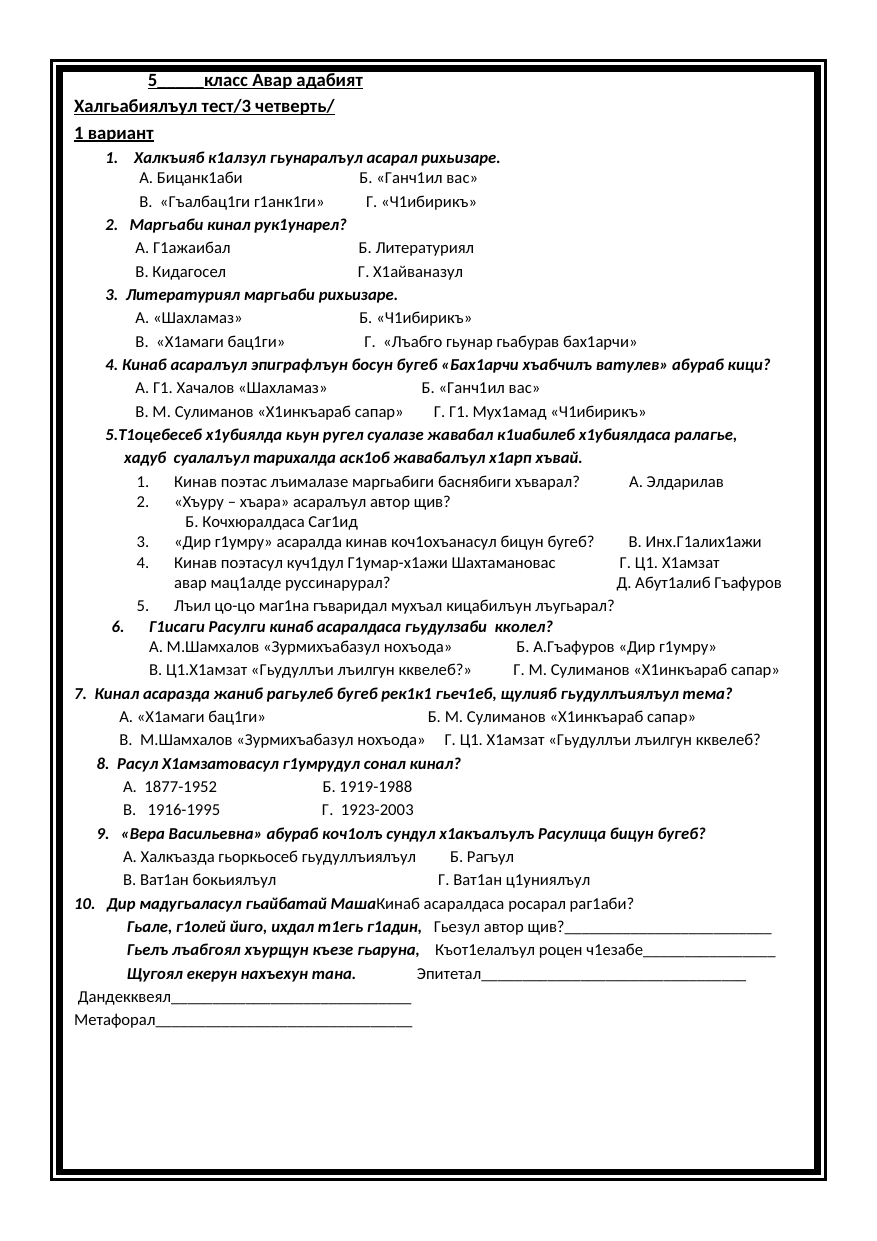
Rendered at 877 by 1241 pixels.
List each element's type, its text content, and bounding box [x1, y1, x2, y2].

text 7. Кинал асаразда жаниб рагьулеб бугеб рек1к1 гьеч1еб, щулияб гьудуллъиялъул тема? [74, 683, 797, 703]
text А. «Х1амаги бац1ги» Б. М. Сулиманов «Х1инкъараб сапар» [74, 706, 797, 727]
text А. Бицанк1аби Б. «Ганч1ил вас» [105, 167, 797, 188]
list Халкъияб к1алзул гьунаралъул асарал рихьизаре. [93, 147, 797, 167]
text 2. Маргьаби кинал рук1унарел? [105, 214, 797, 234]
text А. Халкъазда гьоркьосеб гьудуллъиялъул Б. Рагъул [74, 846, 797, 867]
text 9. «Вера Васильевна» абураб коч1олъ сундул х1акъалъулъ Расулица бицун бугеб? [74, 823, 797, 843]
text 5_____класс Авар адабият [74, 72, 797, 91]
text А. Г1ажаибал Б. Литературиял [105, 237, 797, 258]
list «Дир г1умру» асаралда кинав коч1охъанасул бицун бугеб? В. Инх.Г1алих1ажи [136, 532, 797, 552]
text 5.Т1оцебесеб х1убиялда кьун ругел суалазе жавабал к1иабилеб х1убиялдаса ралагье, [105, 424, 797, 444]
text А. 1877-1952 Б. 1919-1988 [74, 776, 797, 797]
text В. 1916-1995 Г. 1923-2003 [74, 800, 797, 820]
text Гьале, г1олей йиго, ихдал т1егь г1адин, Гьезул автор щив?_________________________ [74, 916, 797, 937]
list Г1исаги Расулги кинаб асаралдаса гьудулзаби кколел? [111, 616, 797, 636]
text Б. Кочхюралдаса Саг1ид [174, 511, 797, 532]
text хадуб суалалъул тарихалда аск1об жавабалъул х1арп хъвай. [105, 447, 797, 468]
text 1 вариант [74, 121, 797, 144]
list Кинав поэтас лъималазе маргьабиги баснябиги хъварал? А. Элдарилав [136, 471, 797, 491]
text 4. Кинаб асаралъул эпиграфлъун босун бугеб «Бах1арчи хъабчилъ ватулев» абураб кици? [105, 354, 797, 374]
text В. Кидагосел Г. Х1айваназул [105, 261, 797, 281]
text Гьелъ лъабгоял хъурщун къезе гьаруна, Къот1елалъул роцен ч1езабе________________ [74, 940, 797, 960]
text В. Ват1ан бокьиялъул Г. Ват1ан ц1униялъул [74, 870, 797, 890]
text Дандекквеял_____________________________ [74, 986, 797, 1007]
text Халгьабиялъул тест/3 четверть/ [74, 94, 797, 117]
text авар мац1алде руссинарурал? Д. Абут1алиб Гъафуров [174, 572, 797, 593]
text А. «Шахламаз» Б. «Ч1ибирикъ» [105, 307, 797, 328]
list «Хъуру – хъара» асаралъул автор щив? [136, 491, 797, 511]
text Щугоял екерун нахъехун тана. Эпитетал________________________________ [74, 963, 797, 983]
text В. М.Шамхалов «Зурмихъабазул нохъода» Г. Ц1. Х1амзат «Гьудуллъи лъилгун кквелеб? [74, 730, 797, 750]
text В. Ц1.Х1амзат «Гьудуллъи лъилгун кквелеб?» Г. М. Сулиманов «Х1инкъараб сапар» [149, 660, 797, 680]
text В. М. Сулиманов «Х1инкъараб сапар» Г. Г1. Мух1амад «Ч1ибирикъ» [105, 401, 797, 421]
list Кинав поэтасул куч1дул Г1умар-х1ажи Шахтамановас Г. Ц1. Х1амзат [136, 552, 797, 572]
text 8. Расул Х1амзатовасул г1умрудул сонал кинал? [74, 753, 797, 773]
text А. Г1. Хачалов «Шахламаз» Б. «Ганч1ил вас» [105, 377, 797, 398]
text А. М.Шамхалов «Зурмихъабазул нохъода» Б. А.Гъафуров «Дир г1умру» [149, 636, 797, 657]
text В. «Х1амаги бац1ги» Г. «Лъабго гьунар гьабурав бах1арчи» [105, 331, 797, 351]
text Метафорал_______________________________ [74, 1010, 797, 1030]
text 3. Литературиял маргьаби рихьизаре. [105, 284, 797, 304]
text В. «Гъалбац1ги г1анк1ги» Г. «Ч1ибирикъ» [105, 191, 797, 211]
list Лъил цо-цо маг1на гъваридал мухъал кицабилъун лъугьарал? [136, 596, 797, 616]
text 10. Дир мадугьаласул гьайбатай МашаКинаб асаралдаса росарал раг1аби? [74, 893, 797, 913]
